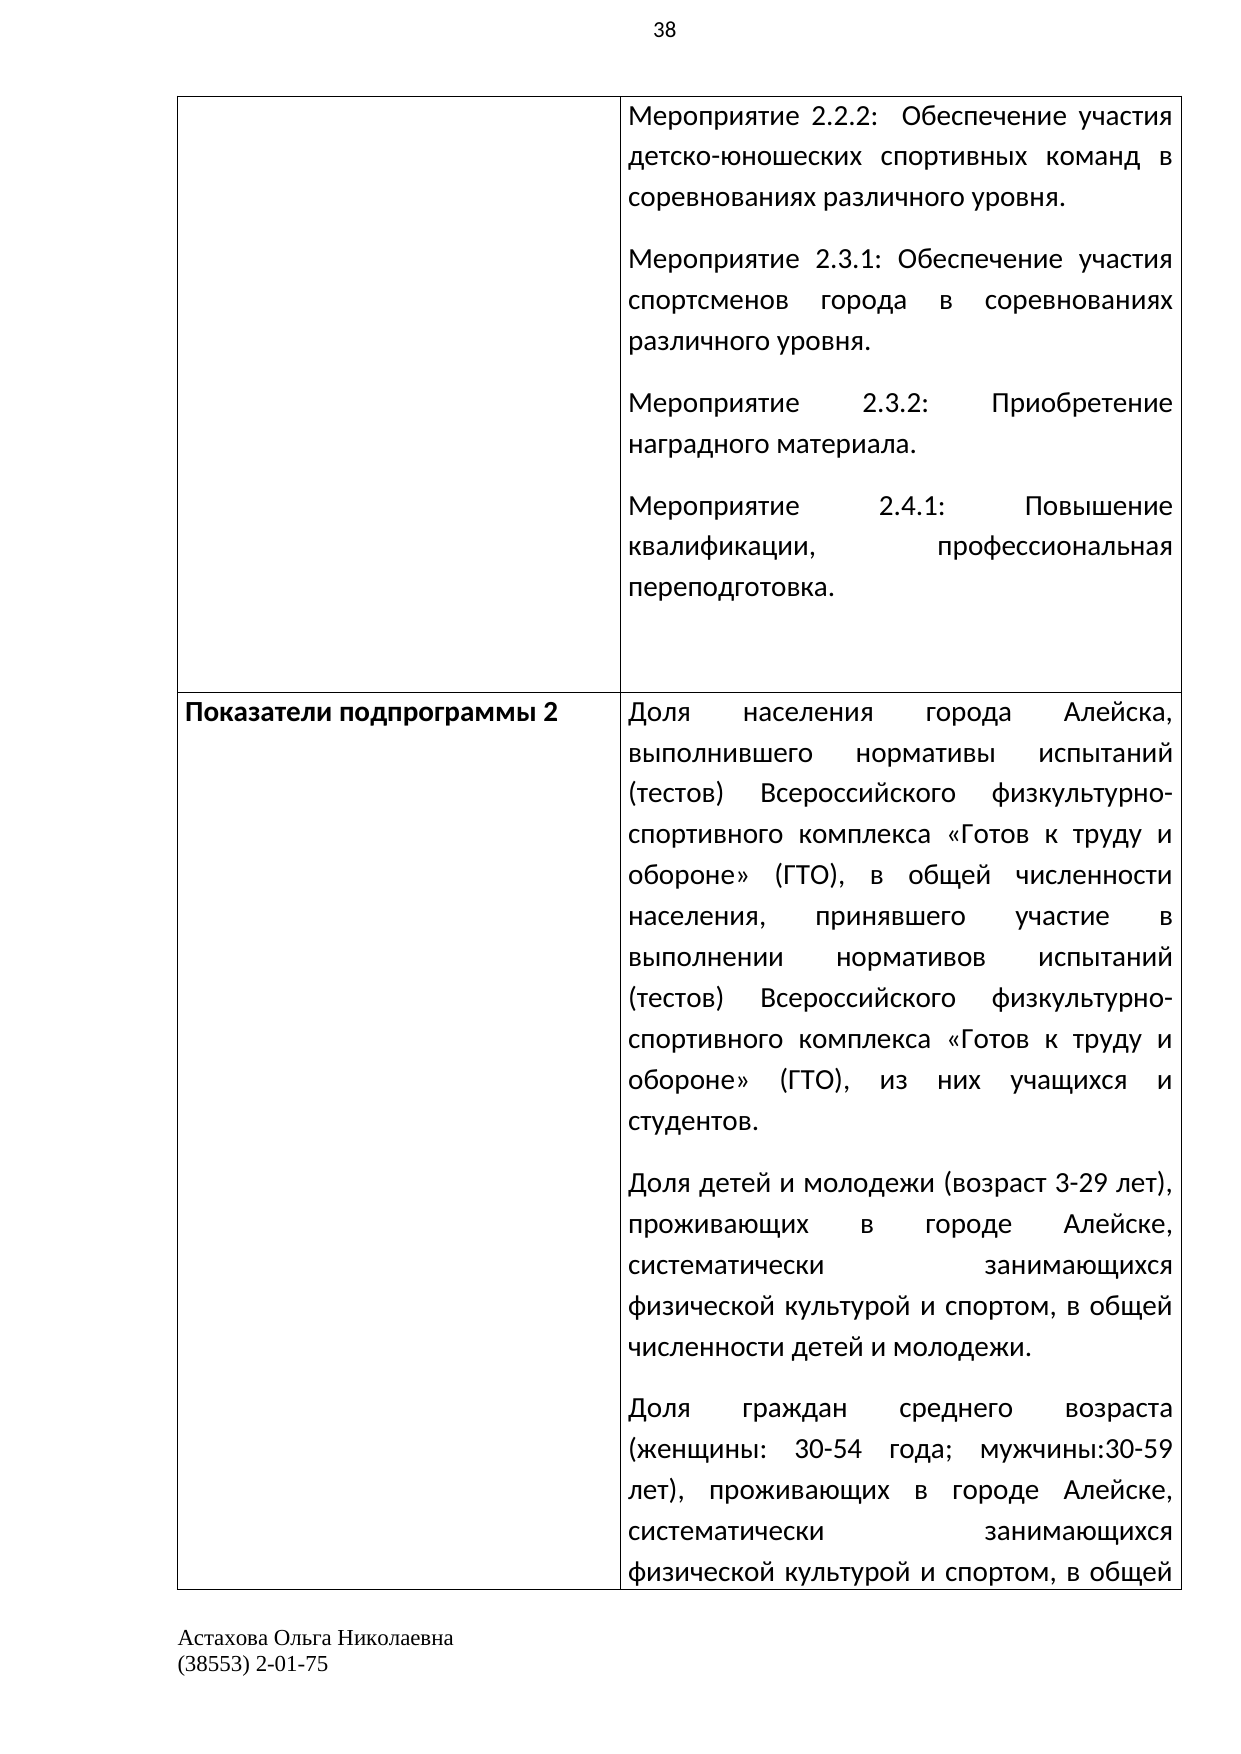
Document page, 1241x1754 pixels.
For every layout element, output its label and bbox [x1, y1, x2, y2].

table_cell [621, 97, 1181, 692]
table_cell [621, 693, 1181, 1589]
table_cell [178, 97, 620, 692]
table_cell [178, 693, 620, 1589]
